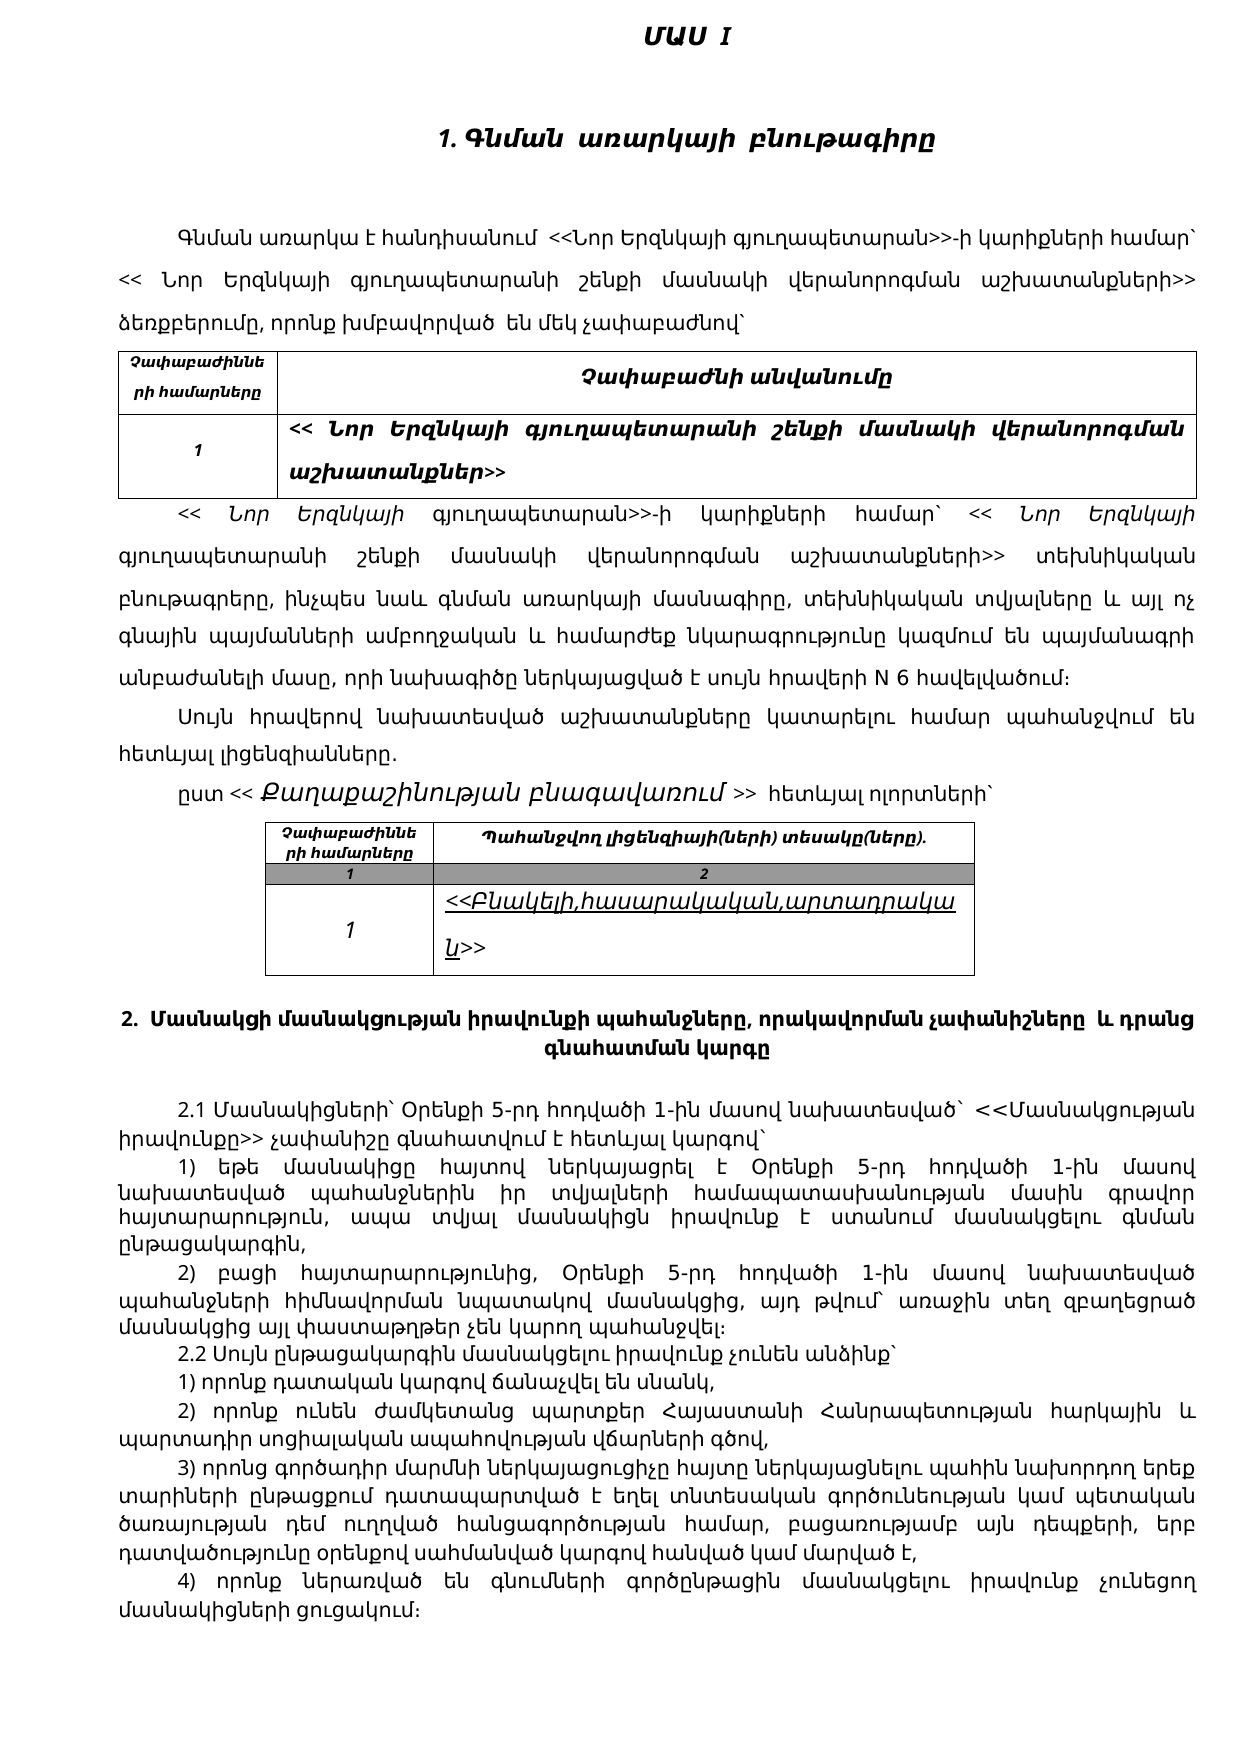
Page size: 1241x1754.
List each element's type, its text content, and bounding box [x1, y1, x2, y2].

text ըստ << Քաղաքաշինության բնագավառում >> հետևյալ ոլորտների` [118, 778, 1196, 807]
text Սույն հրավերով նախատեսված աշխատանքները կատարելու համար պահանջվում են հետևյալ լիցենզիանները. [118, 705, 1196, 766]
text 2.1 Մասնակիցների՝ Օրենքի 5-րդ հոդվածի 1-ին մասով նախատեսված` <<Մասնակցության իրավունքը>> չափանիշը գնահատվում է հետևյալ կարգով` [118, 1096, 1196, 1152]
text << Նոր Երզնկայի գյուղապետարան>>-ի կարիքների համար` << Նոր Երզնկայի գյուղապետարանի շենքի մասնակի վերանորոգման աշխատանքների>> տեխնիկական բնութագրերը, ինչպես նաև գնման առարկայի մասնագիրը, տեխնիկական տվյալները և այլ ոչ գնային պայմանների ամբողջական և համարժեք նկարագրությունը կազմում են պայմանագրի անբաժանելի մասը, որի նախագիծը ներկայացված է սույն հրավերի N 6 հավելվածում։ [118, 499, 1196, 691]
subtitle ՄԱՍ I [118, 19, 1196, 53]
table_cell 1 [266, 864, 433, 884]
text 2.2 Սույն ընթացակարգին մասնակցելու իրավունք չունեն անձինք` [118, 1339, 1196, 1367]
text 4) որոնք ներառված են գնումների գործընթացին մասնակցելու իրավունք չունեցող մասնակիցների ցուցակում։ [118, 1566, 1196, 1623]
text 1) եթե մասնակիցը հայտով ներկայացրել է Օրենքի 5-րդ հոդվածի 1-ին մասով նախատեսված պահանջներին իր տվյալների համապատասխանության մասին գրավոր հայտարարություն, ապա տվյալ մասնակիցն իրավունք է ստանում մասնակցելու գնման ընթացակարգին, [118, 1152, 1196, 1258]
subtitle Գնման առարկա է հանդիսանում <<Նոր Երզնկայի գյուղապետարան>>-ի կարիքների համար` << Նոր Երզնկայի գյուղապետարանի շենքի մասնակի վերանորոգման աշխատանքների>> ձեռքբերումը, որոնք խմբավորված են մեկ չափաբաժնով` [118, 223, 1196, 337]
text 2) որոնք ունեն ժամկետանց պարտքեր Հայաստանի Հանրապետության հարկային և պարտադիր սոցիալական ապահովության վճարների գծով, [118, 1396, 1196, 1453]
text 2. Մասնակցի մասնակցության իրավունքի պահանջները, որակավորման չափանիշները և դրանց գնահատման կարգը [118, 1004, 1196, 1061]
text 3) որոնց գործադիր մարմնի ներկայացուցիչը հայտը ներկայացնելու պահին նախորդող երեք տարիների ընթացքում դատապարտված է եղել տնտեսական գործունեության կամ պետական ծառայության դեմ ուղղված հանցագործության համար, բացառությամբ այն դեպքերի, երբ դատվածությունը օրենքով սահմանված կարգով հանված կամ մարված է, [118, 1453, 1196, 1566]
table_cell 1 [119, 415, 277, 498]
table_header Պահանջվող լիցենզիայի(ների) տեսակը(ները). [434, 823, 974, 863]
table_cell 1 [266, 885, 433, 975]
table_header Չափաբաժինների համարները [119, 352, 277, 413]
table_cell <<Բնակելի,հասարակական,արտադրական>> [434, 885, 974, 975]
table_header Չափաբաժինների համարները [266, 823, 433, 863]
text 2) բացի հայտարարությունից, Օրենքի 5-րդ հոդվածի 1-ին մասով նախատեսված պահանջների հիմնավորման նպատակով մասնակցից, այդ թվում՝ առաջին տեղ զբաղեցրած մասնակցից այլ փաստաթղթեր չեն կարող պահանջվել։ [118, 1258, 1196, 1339]
table_cell 2 [434, 864, 974, 884]
table_cell << Նոր Երզնկայի գյուղապետարանի շենքի մասնակի վերանորոգման աշխատանքներ>> [278, 415, 1196, 498]
table_header Չափաբաժնի անվանումը [278, 352, 1196, 413]
text 1) որոնք դատական կարգով ճանաչվել են սնանկ, [118, 1367, 1196, 1396]
subtitle 1. Գնման առարկայի բնութագիրը [118, 121, 1196, 155]
